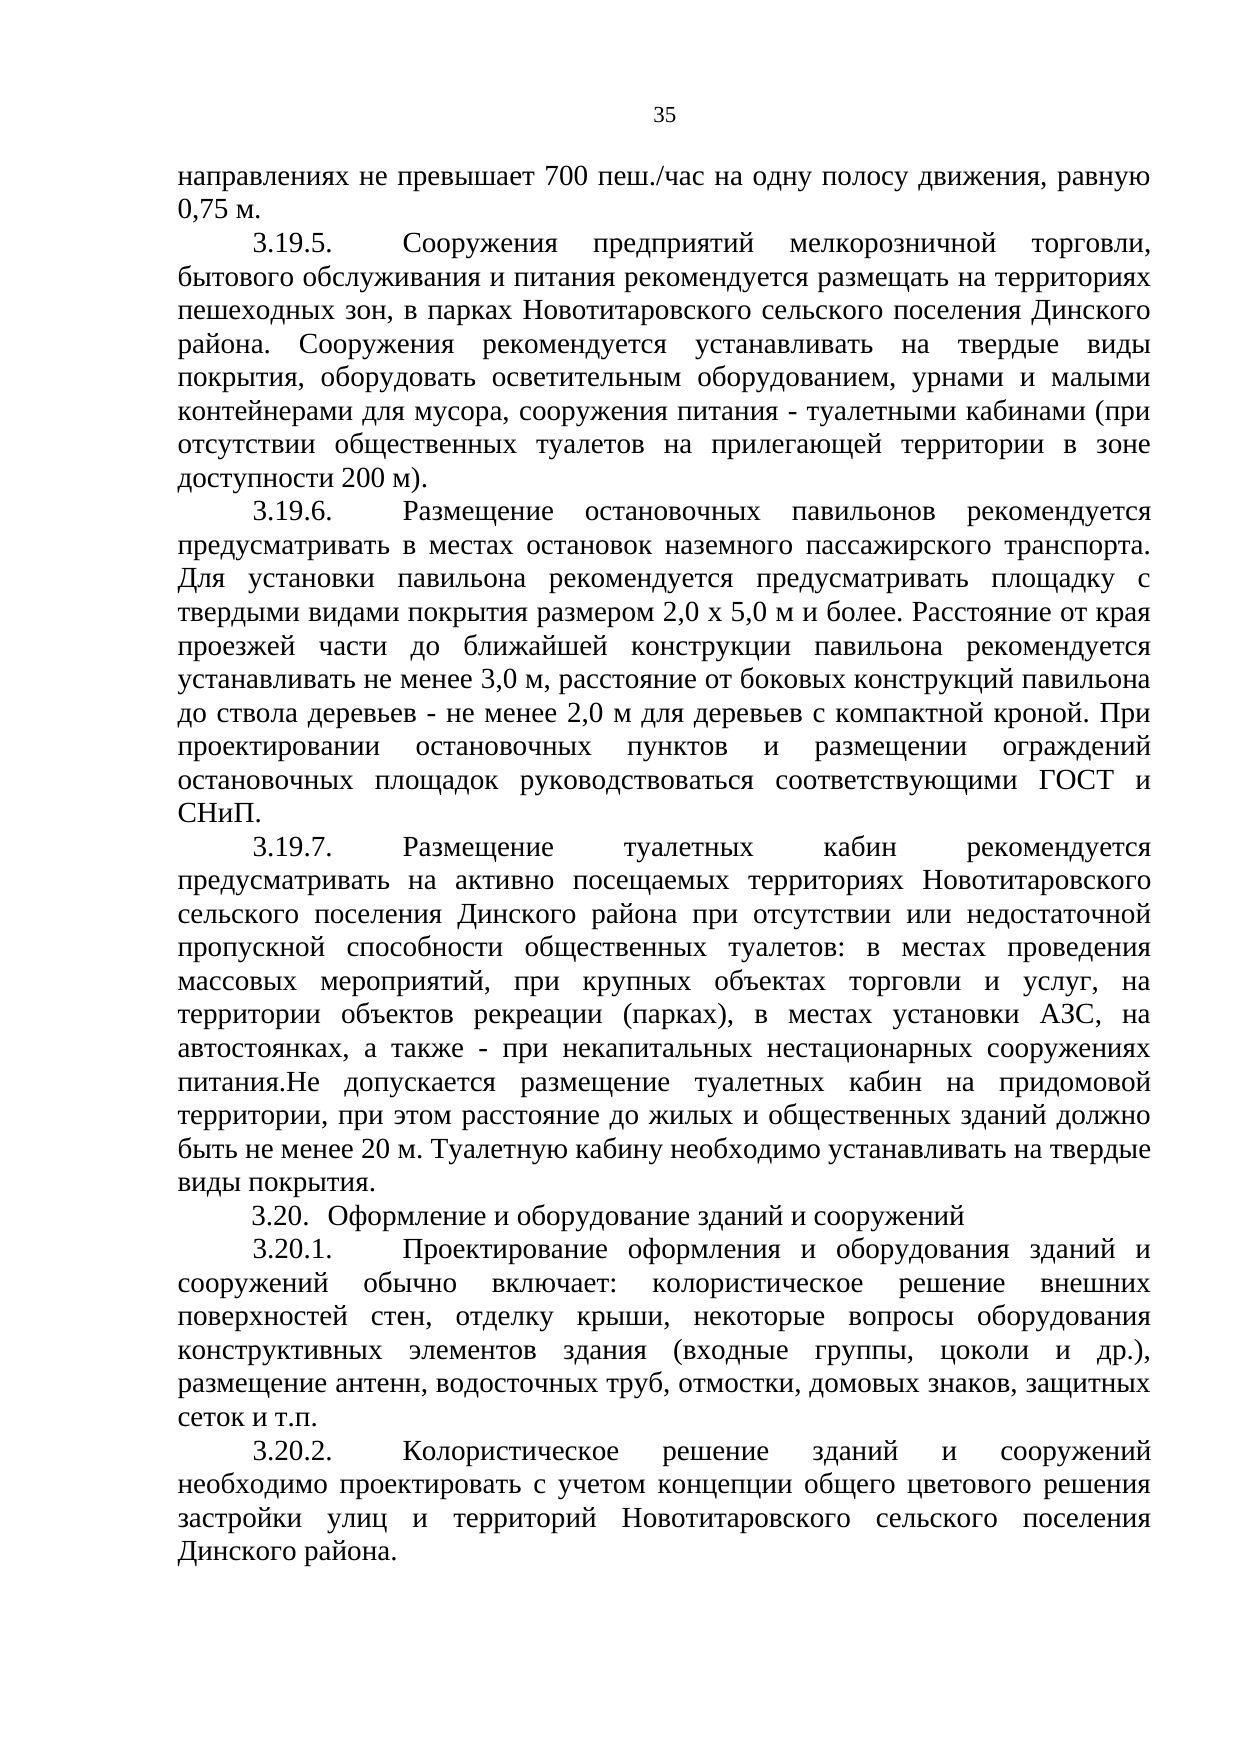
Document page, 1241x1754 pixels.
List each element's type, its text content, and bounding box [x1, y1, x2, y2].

list Размещение остановочных павильонов рекомендуется предусматривать в местах остановок наземного пассажирского транспорта. Для установки павильона рекомендуется предусматривать площадку с твердыми видами покрытия размером 2,0 x 5,0 м и более. Расстояние от края проезжей части до ближайшей конструкции павильона рекомендуется устанавливать не менее 3,0 м, расстояние от боковых конструкций павильона до ствола деревьев - не менее 2,0 м для деревьев с компактной кроной. При проектировании остановочных пунктов и размещении ограждений остановочных площадок руководствоваться соответствующими ГОСТ и СНиП. [177, 493, 1152, 829]
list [177, 158, 1152, 225]
list Проектирование оформления и оборудования зданий и сооружений обычно включает: колористическое решение внешних поверхностей стен, отделку крыши, некоторые вопросы оборудования конструктивных элементов здания (входные группы, цоколи и др.), размещение антенн, водосточных труб, отмостки, домовых знаков, защитных сеток и т.п. [177, 1231, 1152, 1433]
list Размещение туалетных кабин рекомендуется предусматривать на активно посещаемых территориях Новотитаровского сельского поселения Динского района при отсутствии или недостаточной пропускной способности общественных туалетов: в местах проведения массовых мероприятий, при крупных объектах торговли и услуг, на территории объектов рекреации (парках), в местах установки АЗС, на автостоянках, а также - при некапитальных нестационарных сооружениях питания.Не допускается размещение туалетных кабин на придомовой территории, при этом расстояние до жилых и общественных зданий должно быть не менее 20 м. Туалетную кабину необходимо устанавливать на твердые виды покрытия. [177, 829, 1152, 1198]
list Оформление и оборудование зданий и сооружений [177, 1198, 1152, 1231]
list Сооружения предприятий мелкорозничной торговли, бытового обслуживания и питания рекомендуется размещать на территориях пешеходных зон, в парках Новотитаровского сельского поселения Динского района. Сооружения рекомендуется устанавливать на твердые виды покрытия, оборудовать осветительным оборудованием, урнами и малыми контейнерами для мусора, сооружения питания - туалетными кабинами (при отсутствии общественных туалетов на прилегающей территории в зоне доступности 200 м). [177, 225, 1152, 493]
list Колористическое решение зданий и сооружений необходимо проектировать с учетом концепции общего цветового решения застройки улиц и территорий Новотитаровского сельского поселения Динского района. [177, 1433, 1152, 1567]
